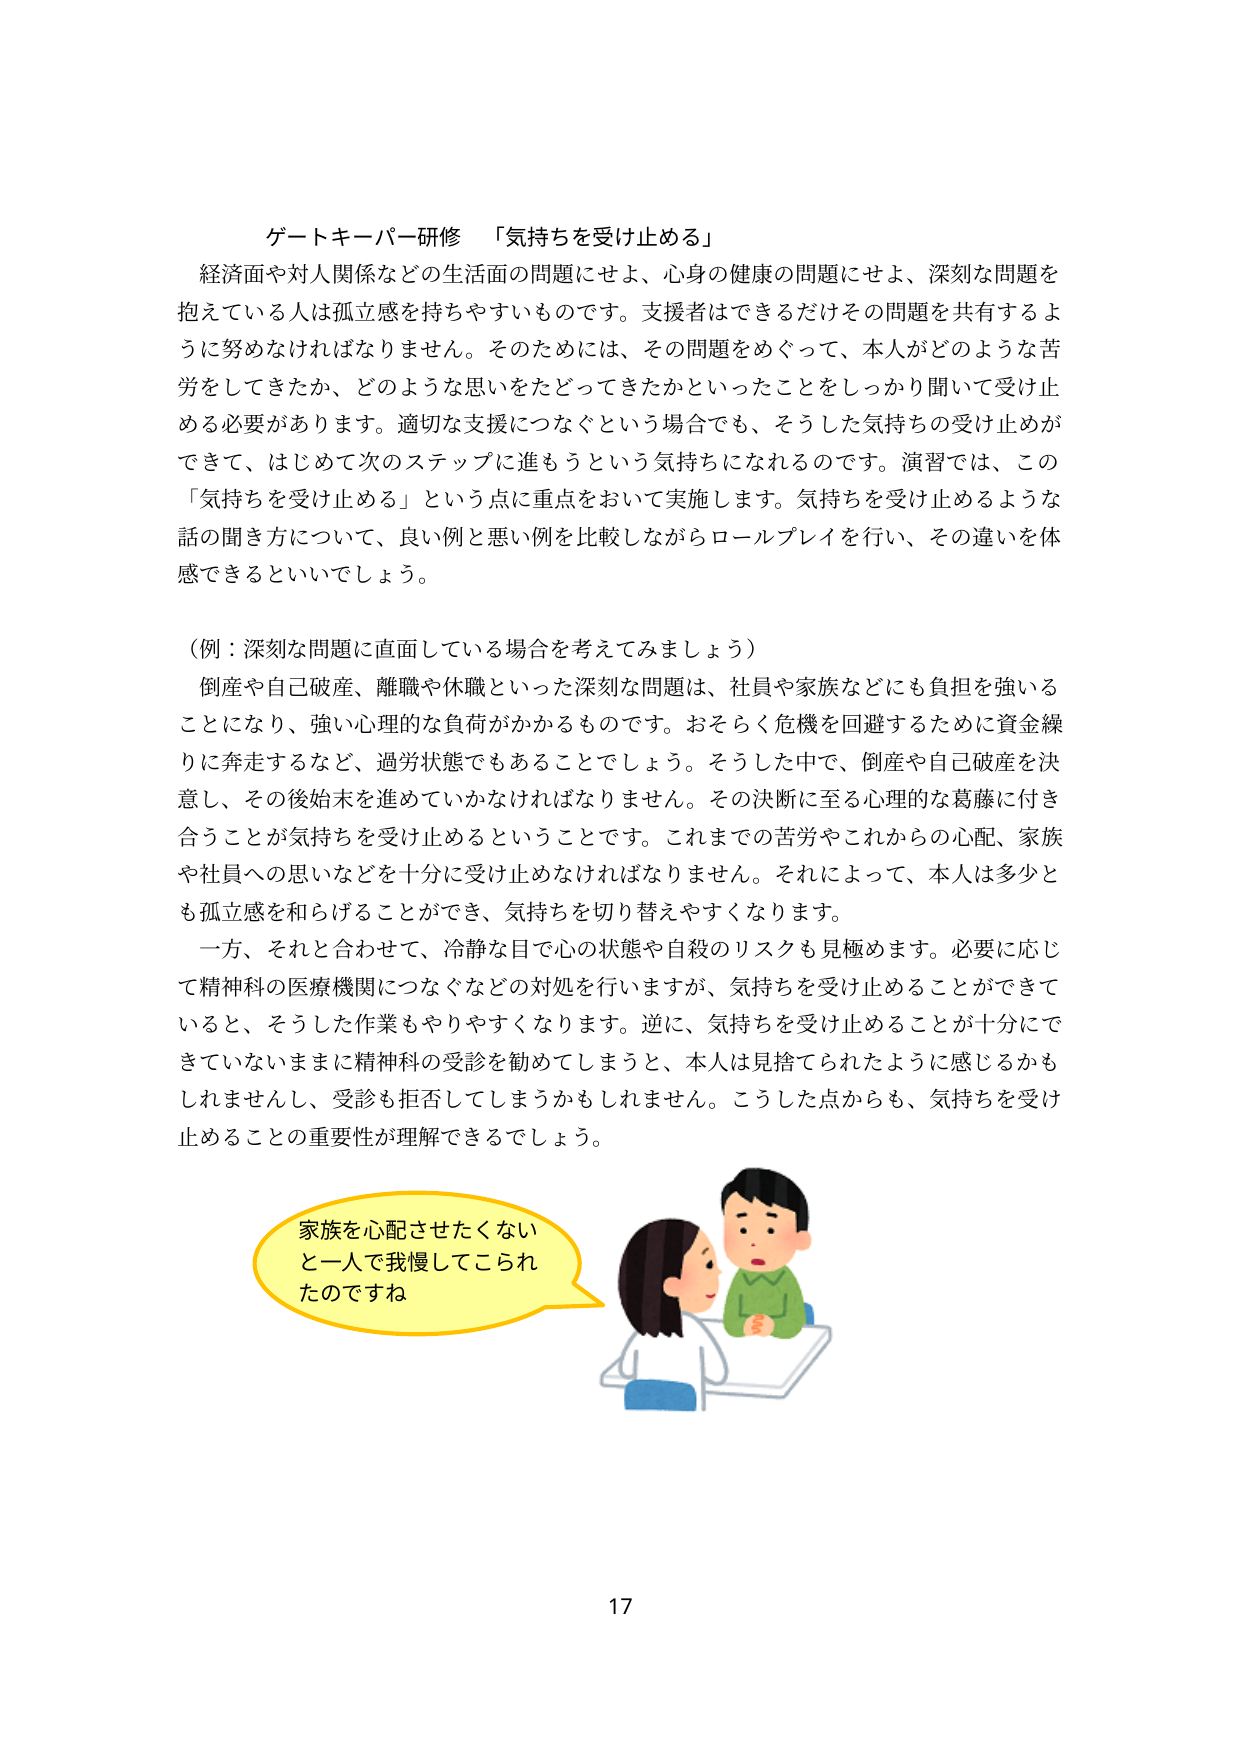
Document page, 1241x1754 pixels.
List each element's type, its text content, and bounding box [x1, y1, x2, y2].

picture [590, 1165, 841, 1416]
text 倒産や自己破産、離職や休職といった深刻な問題は、社員や家族などにも負担を強いることになり、強い心理的な負荷がかかるものです。おそらく危機を回避するために資金繰りに奔走するなど、過労状態でもあることでしょう。そうした中で、倒産や自己破産を決意し、その後始末を進めていかなければなりません。その決断に至る心理的な葛藤に付き合うことが気持ちを受け止めるということです。これまでの苦労やこれからの心配、家族や社員への思いなどを十分に受け止めなければなりません。それによって、本人は多少とも孤立感を和らげることができ、気持ちを切り替えやすくなります。 [177, 667, 1063, 929]
subtitle ゲートキーパー研修 「気持ちを受け止める」 [265, 217, 1063, 254]
text 一方、それと合わせて、冷静な目で心の状態や自殺のリスクも見極めます。必要に応じて精神科の医療機関につなぐなどの対処を行いますが、気持ちを受け止めることができていると、そうした作業もやりやすくなります。逆に、気持ちを受け止めることが十分にできていないままに精神科の受診を勧めてしまうと、本人は見捨てられたように感じるかもしれませんし、受診も拒否してしまうかもしれません。こうした点からも、気持ちを受け止めることの重要性が理解できるでしょう。 [177, 929, 1063, 1154]
text （例：深刻な問題に直面している場合を考えてみましょう） [177, 629, 1063, 667]
text 経済面や対人関係などの生活面の問題にせよ、心身の健康の問題にせよ、深刻な問題を抱えている人は孤立感を持ちやすいものです。支援者はできるだけその問題を共有するように努めなければなりません。そのためには、その問題をめぐって、本人がどのような苦労をしてきたか、どのような思いをたどってきたかといったことをしっかり聞いて受け止める必要があります。適切な支援につなぐという場合でも、そうした気持ちの受け止めができて、はじめて次のステップに進もうという気持ちになれるのです。演習では、この「気持ちを受け止める」という点に重点をおいて実施します。気持ちを受け止めるような話の聞き方について、良い例と悪い例を比較しながらロールプレイを行い、その違いを体感できるといいでしょう。 [177, 254, 1063, 592]
